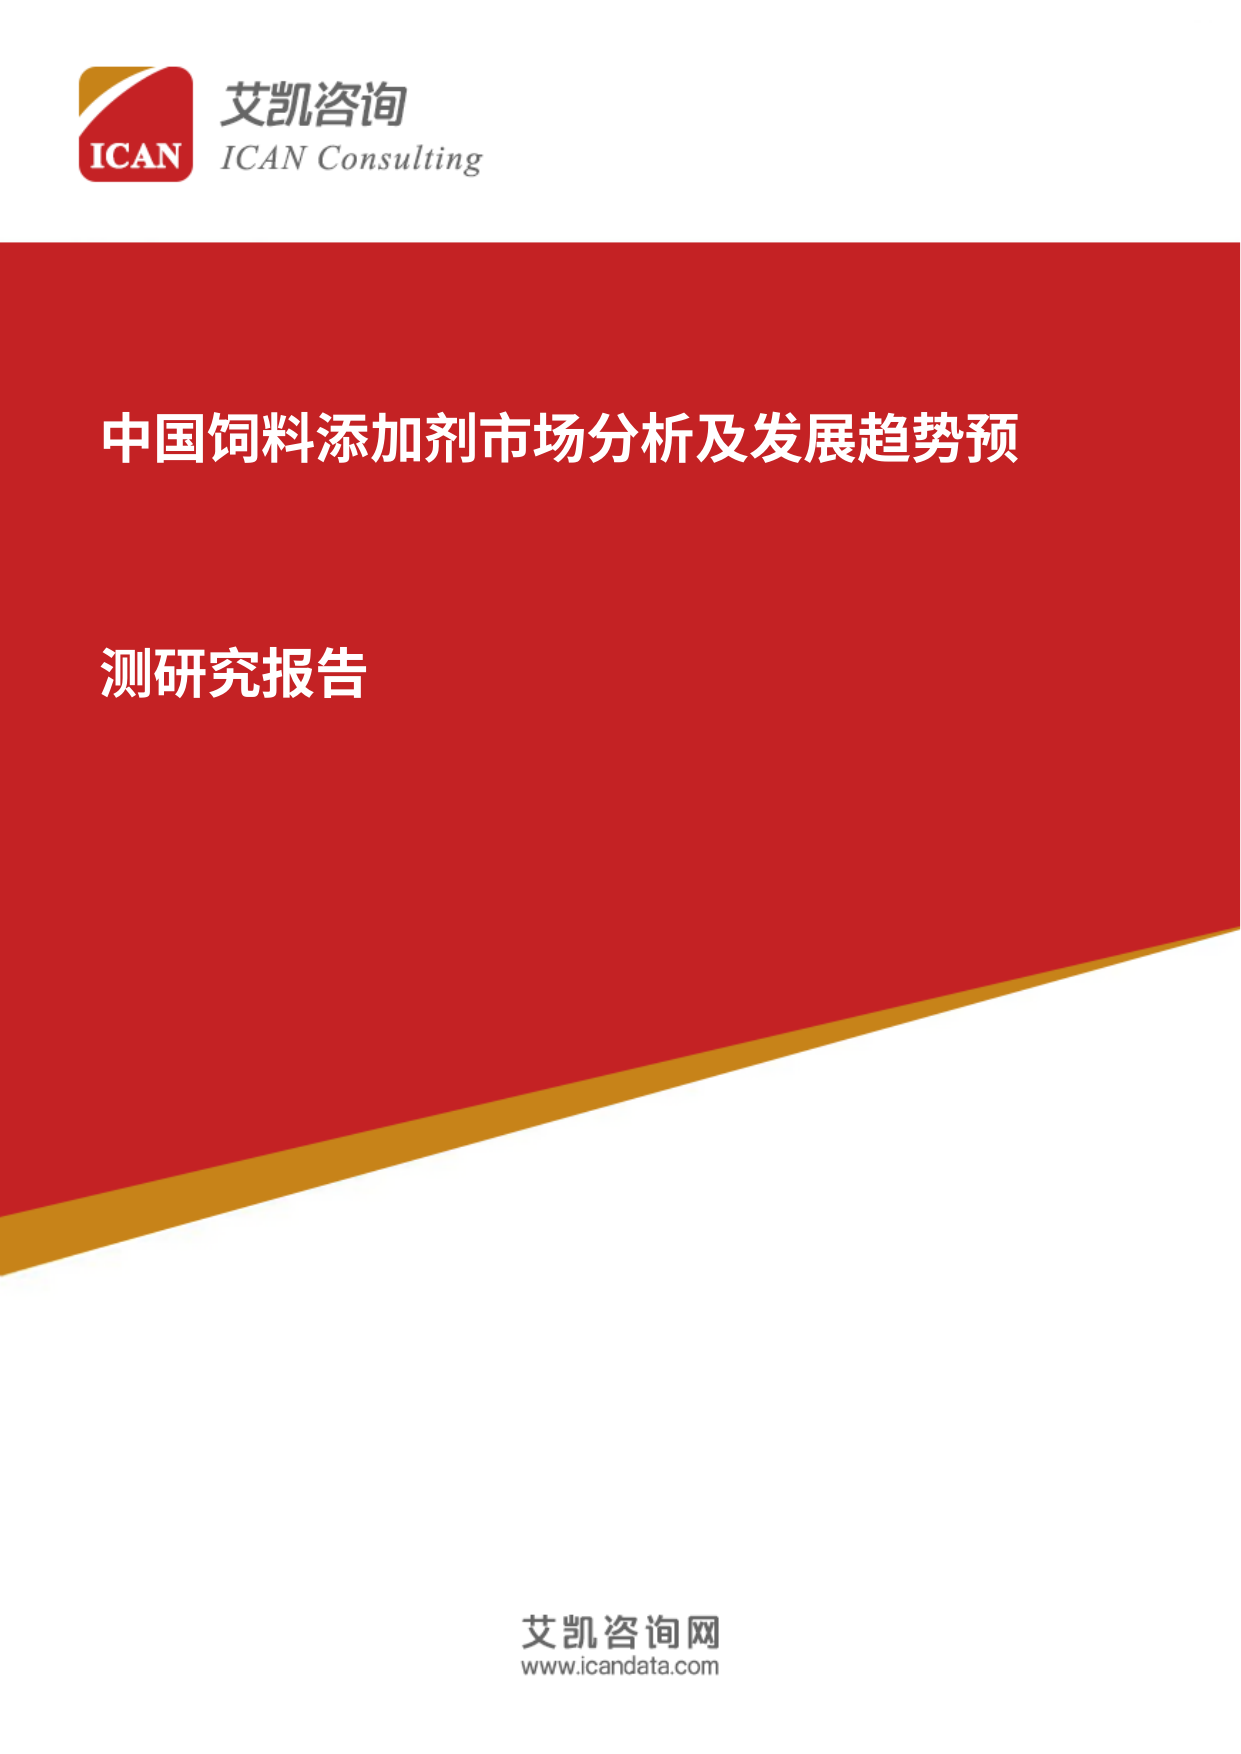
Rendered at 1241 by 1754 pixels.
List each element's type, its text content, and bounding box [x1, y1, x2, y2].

subtitle 中国饲料添加剂市场分析及发展趋势预测研究报告 [99, 386, 1053, 718]
picture [0, 5, 1241, 1754]
